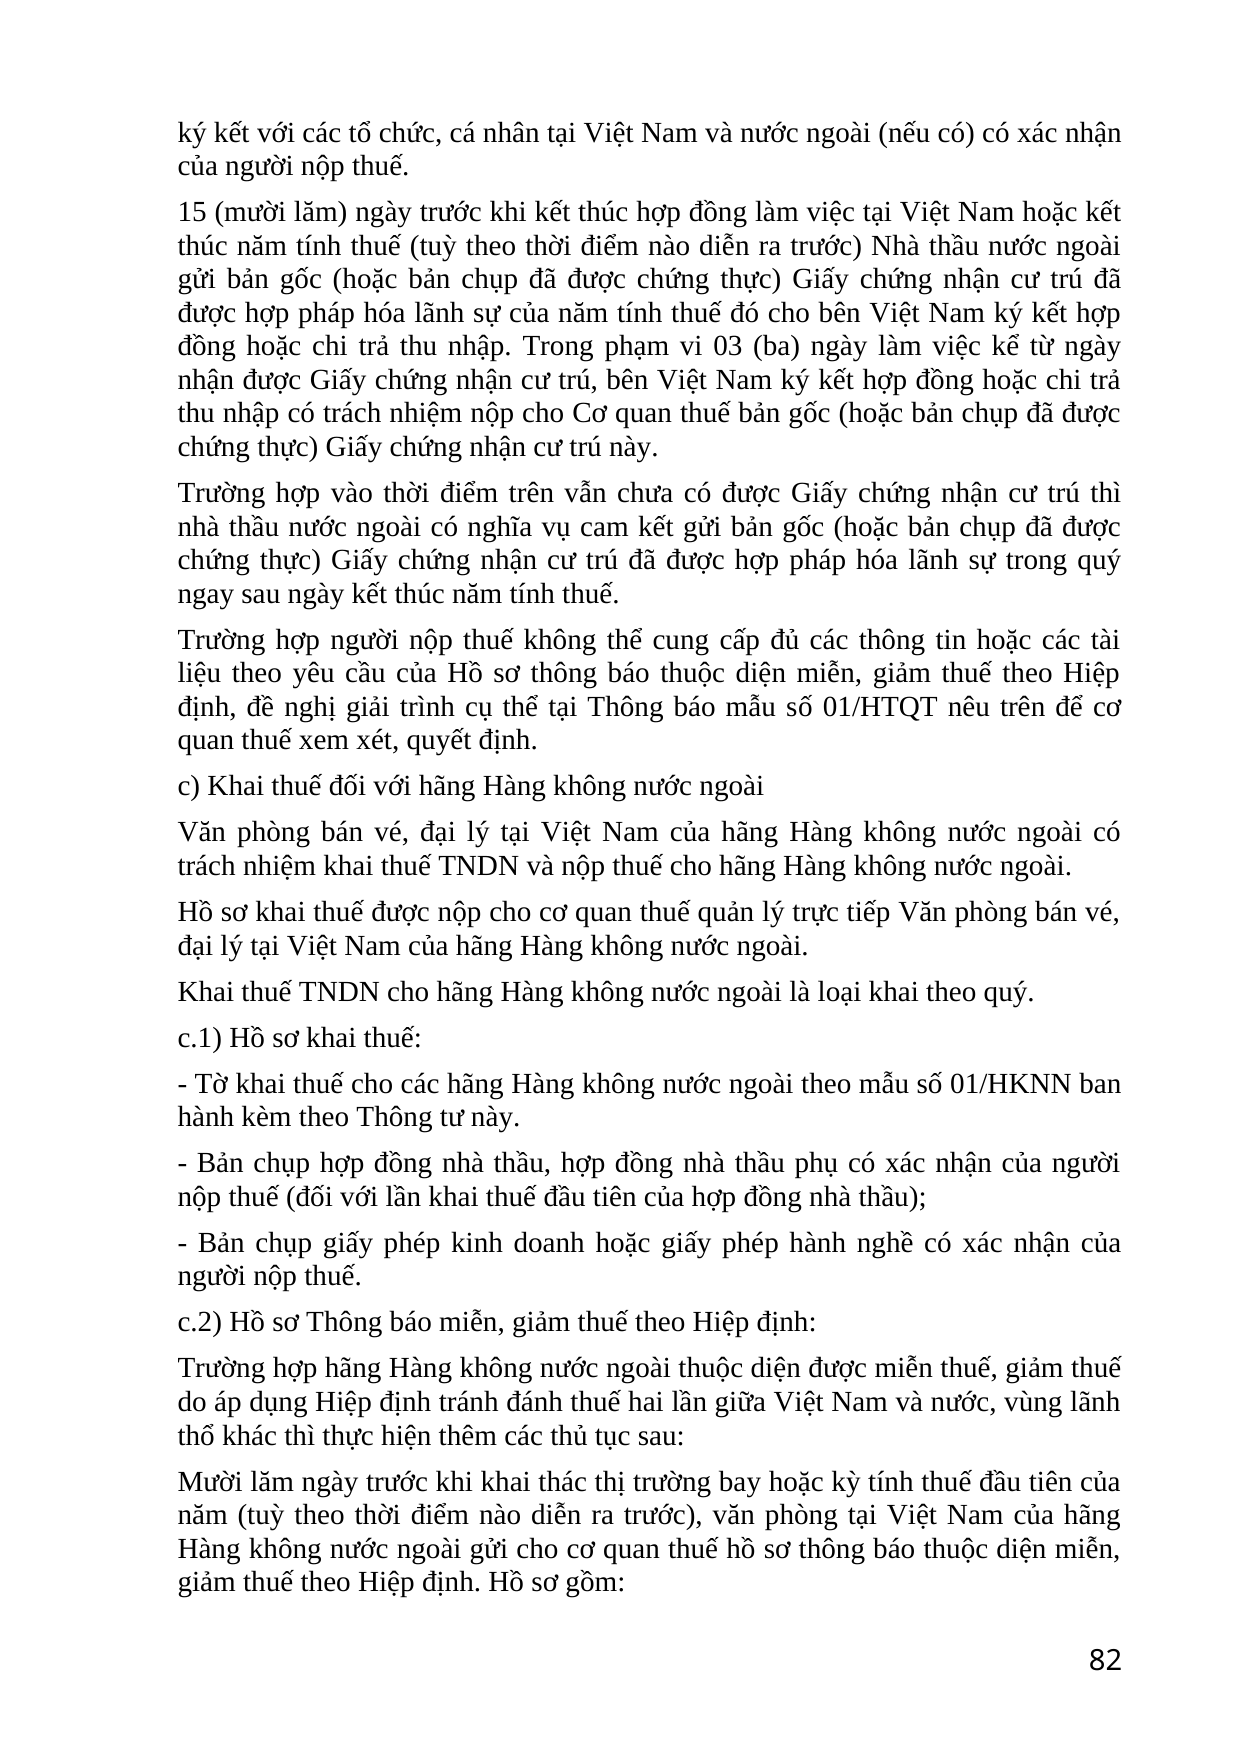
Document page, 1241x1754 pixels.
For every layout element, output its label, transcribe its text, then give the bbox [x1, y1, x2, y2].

text Trường hợp người nộp thuế không thể cung cấp đủ các thông tin hoặc các tài liệu theo yêu cầu của Hồ sơ thông báo thuộc diện miễn, giảm thuế theo Hiệp định, đề nghị giải trình cụ thể tại Thông báo mẫu số 01/HTQT nêu trên để cơ quan thuế xem xét, quyết định. [177, 622, 1122, 756]
text c) Khai thuế đối với hãng Hàng không nước ngoài [177, 768, 1122, 802]
text - Bản chụp giấy phép kinh doanh hoặc giấy phép hành nghề có xác nhận của người nộp thuế. [177, 1225, 1122, 1292]
text c.2) Hồ sơ Thông báo miễn, giảm thuế theo Hiệp định: [177, 1304, 1122, 1338]
text - Bản chụp hợp đồng nhà thầu, hợp đồng nhà thầu phụ có xác nhận của người nộp thuế (đối với lần khai thuế đầu tiên của hợp đồng nhà thầu); [177, 1145, 1122, 1212]
text Hồ sơ khai thuế được nộp cho cơ quan thuế quản lý trực tiếp Văn phòng bán vé, đại lý tại Việt Nam của hãng Hàng không nước ngoài. [177, 894, 1122, 961]
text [177, 115, 1122, 182]
text - Tờ khai thuế cho các hãng Hàng không nước ngoài theo mẫu số 01/HKNN ban hành kèm theo Thông tư này. [177, 1066, 1122, 1133]
text Mười lăm ngày trước khi khai thác thị trường bay hoặc kỳ tính thuế đầu tiên của năm (tuỳ theo thời điểm nào diễn ra trước), văn phòng tại Việt Nam của hãng Hàng không nước ngoài gửi cho cơ quan thuế hồ sơ thông báo thuộc diện miễn, giảm thuế theo Hiệp định. Hồ sơ gồm: [177, 1464, 1122, 1598]
text c.1) Hồ sơ khai thuế: [177, 1020, 1122, 1053]
text Trường hợp vào thời điểm trên vẫn chưa có được Giấy chứng nhận cư trú thì nhà thầu nước ngoài có nghĩa vụ cam kết gửi bản gốc (hoặc bản chụp đã được chứng thực) Giấy chứng nhận cư trú đã được hợp pháp hóa lãnh sự trong quý ngay sau ngày kết thúc năm tính thuế. [177, 475, 1122, 609]
text 15 (mười lăm) ngày trước khi kết thúc hợp đồng làm việc tại Việt Nam hoặc kết thúc năm tính thuế (tuỳ theo thời điểm nào diễn ra trước) Nhà thầu nước ngoài gửi bản gốc (hoặc bản chụp đã được chứng thực) Giấy chứng nhận cư trú đã được hợp pháp hóa lãnh sự của năm tính thuế đó cho bên Việt Nam ký kết hợp đồng hoặc chi trả thu nhập. Trong phạm vi 03 (ba) ngày làm việc kể từ ngày nhận được Giấy chứng nhận cư trú, bên Việt Nam ký kết hợp đồng hoặc chi trả thu nhập có trách nhiệm nộp cho Cơ quan thuế bản gốc (hoặc bản chụp đã được chứng thực) Giấy chứng nhận cư trú này. [177, 194, 1122, 463]
text Trường hợp hãng Hàng không nước ngoài thuộc diện được miễn thuế, giảm thuế do áp dụng Hiệp định tránh đánh thuế hai lần giữa Việt Nam và nước, vùng lãnh thổ khác thì thực hiện thêm các thủ tục sau: [177, 1351, 1122, 1451]
text Khai thuế TNDN cho hãng Hàng không nước ngoài là loại khai theo quý. [177, 974, 1122, 1007]
text Văn phòng bán vé, đại lý tại Việt Nam của hãng Hàng không nước ngoài có trách nhiệm khai thuế TNDN và nộp thuế cho hãng Hàng không nước ngoài. [177, 814, 1122, 882]
